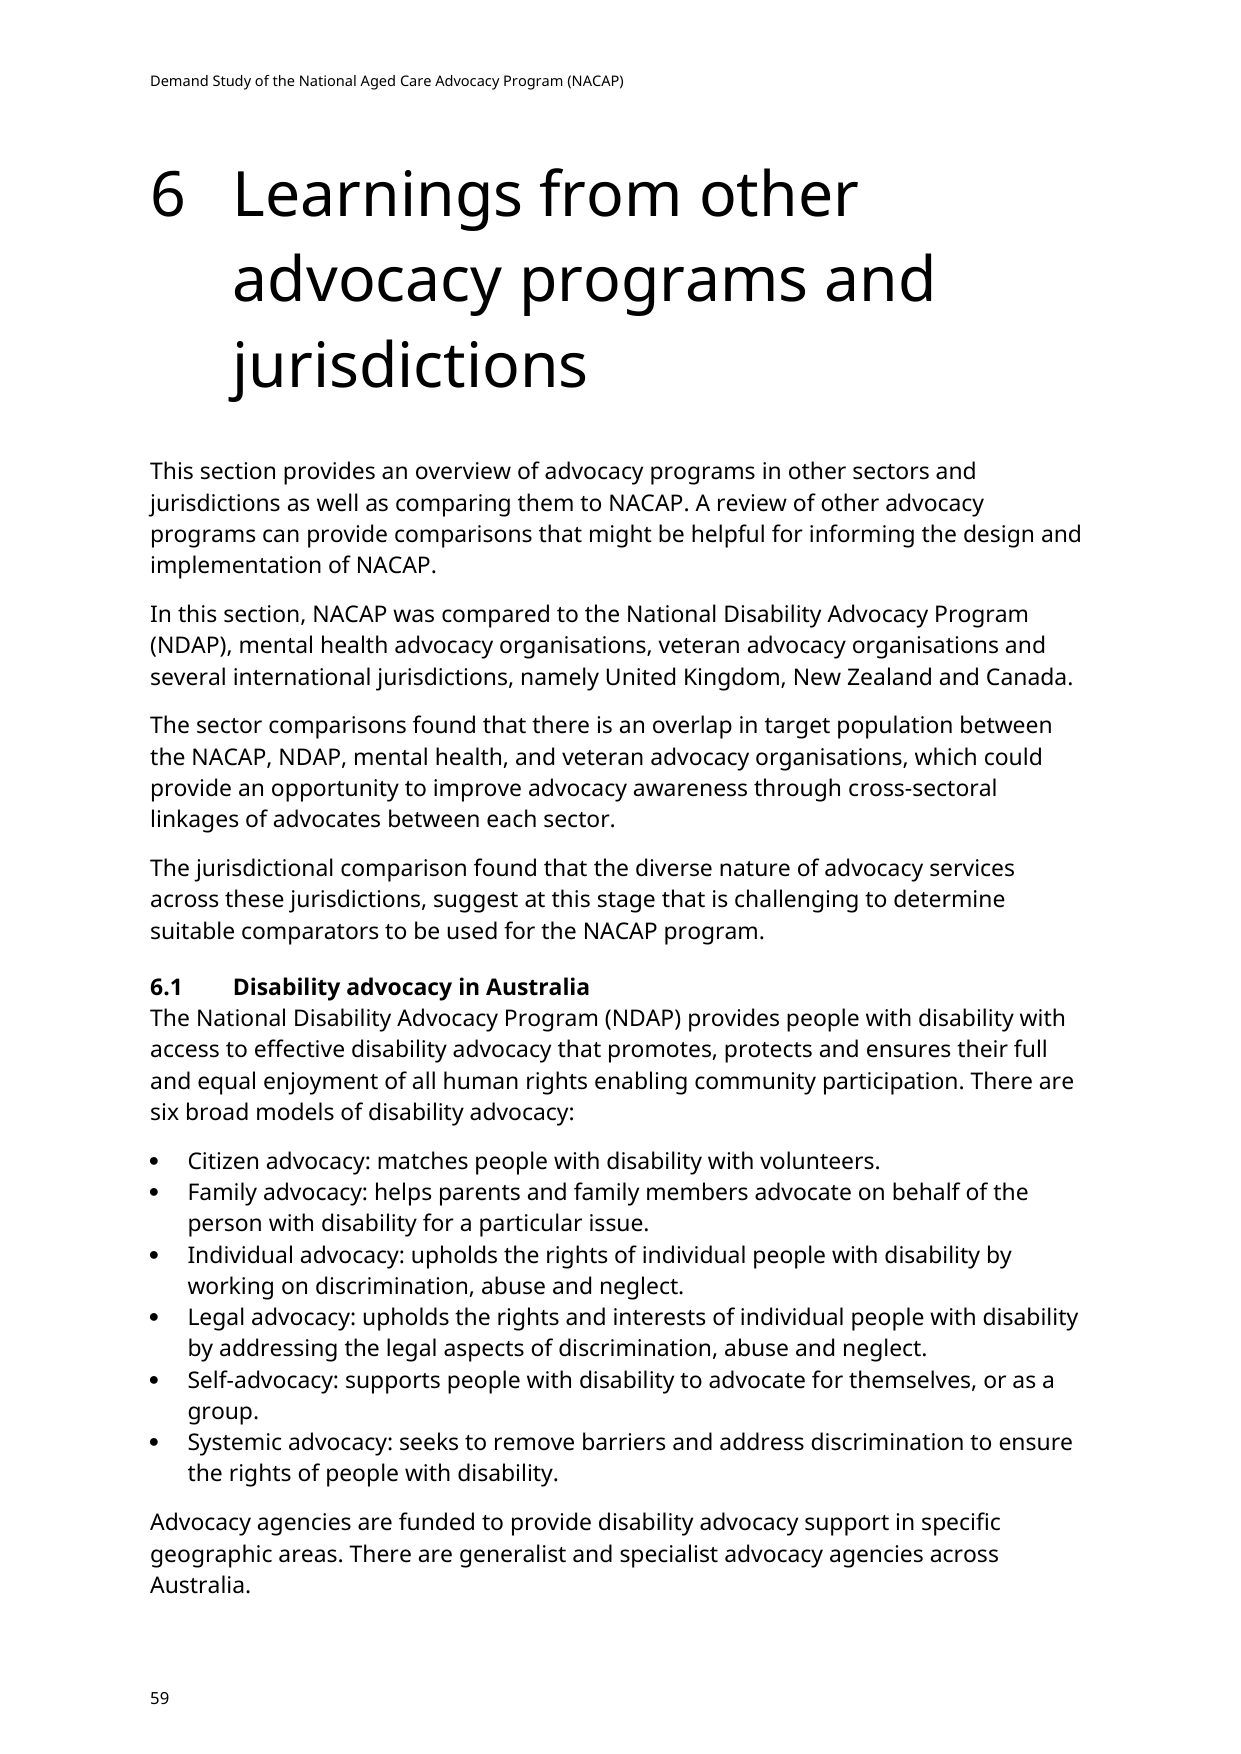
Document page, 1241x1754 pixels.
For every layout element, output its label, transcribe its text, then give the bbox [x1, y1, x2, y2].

text The sector comparisons found that there is an overlap in target population between the NACAP, NDAP, mental health, and veteran advocacy organisations, which could provide an opportunity to improve advocacy awareness through cross-sectoral linkages of advocates between each sector. [150, 709, 1090, 834]
text This section provides an overview of advocacy programs in other sectors and jurisdictions as well as comparing them to NACAP. A review of other advocacy programs can provide comparisons that might be helpful for informing the design and implementation of NACAP. [150, 455, 1090, 580]
list Legal advocacy: upholds the rights and interests of individual people with disability by addressing the legal aspects of discrimination, abuse and neglect. [150, 1301, 1090, 1364]
subtitle Learnings from other advocacy programs and jurisdictions [150, 150, 1090, 405]
list Individual advocacy: upholds the rights of individual people with disability by working on discrimination, abuse and neglect. [150, 1239, 1090, 1301]
subtitle Disability advocacy in Australia [150, 971, 1090, 1002]
text The National Disability Advocacy Program (NDAP) provides people with disability with access to effective disability advocacy that promotes, protects and ensures their full and equal enjoyment of all human rights enabling community participation. There are six broad models of disability advocacy: [150, 1002, 1090, 1127]
text In this section, NACAP was compared to the National Disability Advocacy Program (NDAP), mental health advocacy organisations, veteran advocacy organisations and several international jurisdictions, namely United Kingdom, New Zealand and Canada. [150, 598, 1090, 692]
text Advocacy agencies are funded to provide disability advocacy support in specific geographic areas. There are generalist and specialist advocacy agencies across Australia. [150, 1506, 1090, 1600]
list Systemic advocacy: seeks to remove barriers and address discrimination to ensure the rights of people with disability. [150, 1426, 1090, 1489]
list Family advocacy: helps parents and family members advocate on behalf of the person with disability for a particular issue. [150, 1176, 1090, 1239]
list Citizen advocacy: matches people with disability with volunteers. [150, 1145, 1090, 1176]
list Self-advocacy: supports people with disability to advocate for themselves, or as a group. [150, 1364, 1090, 1426]
text The jurisdictional comparison found that the diverse nature of advocacy services across these jurisdictions, suggest at this stage that is challenging to determine suitable comparators to be used for the NACAP program. [150, 852, 1090, 946]
